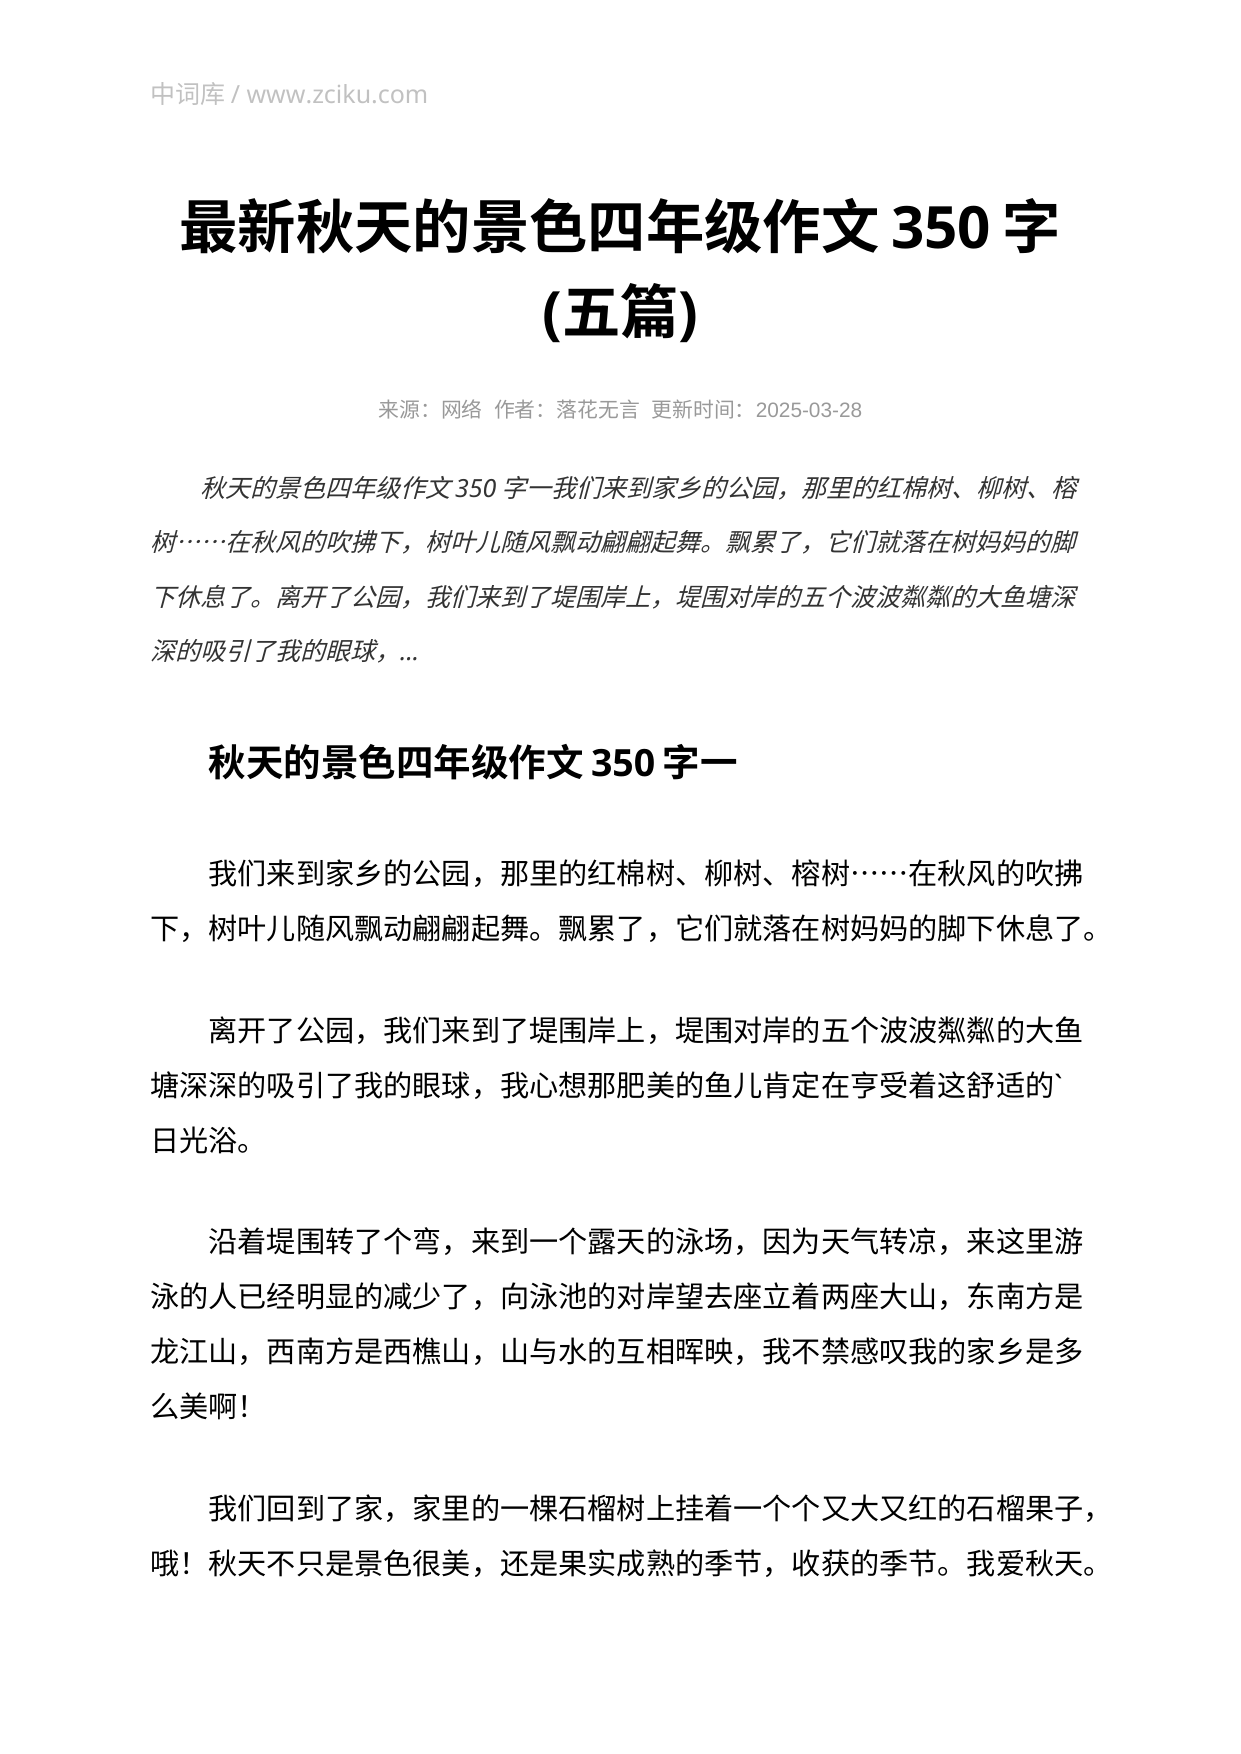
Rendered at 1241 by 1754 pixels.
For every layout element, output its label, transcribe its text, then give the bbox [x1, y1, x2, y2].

subtitle 最新秋天的景色四年级作文350字(五篇) [150, 181, 1090, 351]
text 我们回到了家，家里的一棵石榴树上挂着一个个又大又红的石榴果子，哦！秋天不只是景色很美，还是果实成熟的季节，收获的季节。我爱秋天。 [150, 1485, 1090, 1582]
text 离开了公园，我们来到了堤围岸上，堤围对岸的五个波波粼粼的大鱼塘深深的吸引了我的眼球，我心想那肥美的鱼儿肯定在亨受着这舒适的`日光浴。 [150, 1007, 1090, 1159]
text 秋天的景色四年级作文350字一 [150, 733, 1090, 787]
text 秋天的景色四年级作文350字一我们来到家乡的公园，那里的红棉树、柳树、榕树……在秋风的吹拂下，树叶儿随风飘动翩翩起舞。飘累了，它们就落在树妈妈的脚下休息了。离开了公园，我们来到了堤围岸上，堤围对岸的五个波波粼粼的大鱼塘深深的吸引了我的眼球，... [150, 468, 1090, 668]
text 沿着堤围转了个弯，来到一个露天的泳场，因为天气转凉，来这里游泳的人已经明显的减少了，向泳池的对岸望去座立着两座大山，东南方是龙江山，西南方是西樵山，山与水的互相晖映，我不禁感叹我的家乡是多么美啊！ [150, 1219, 1090, 1426]
text 我们来到家乡的公园，那里的红棉树、柳树、榕树……在秋风的吹拂下，树叶儿随风飘动翩翩起舞。飘累了，它们就落在树妈妈的脚下休息了。 [150, 851, 1090, 948]
text 来源：网络 作者：落花无言 更新时间：2025-03-28 [150, 398, 1090, 422]
